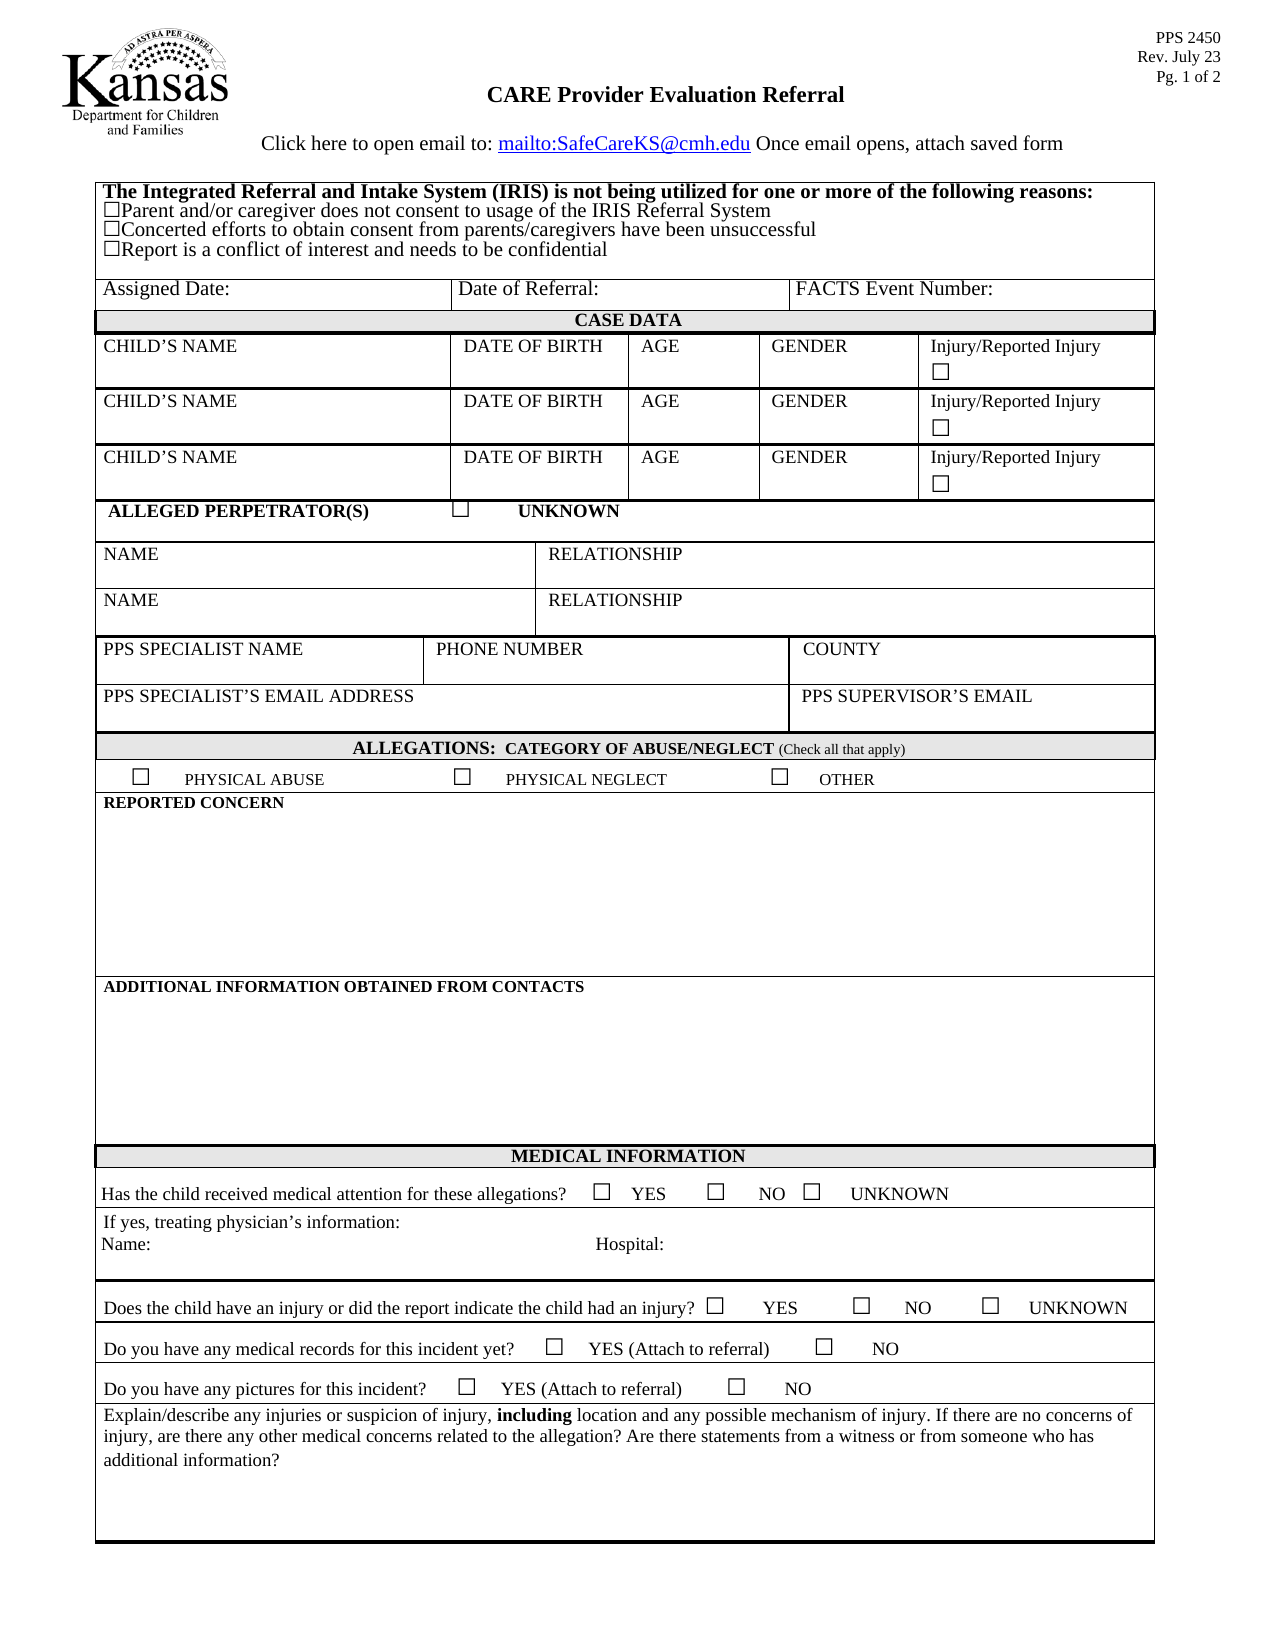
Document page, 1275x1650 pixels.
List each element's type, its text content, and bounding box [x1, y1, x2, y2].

table_header The Integrated Referral and Intake System (IRIS) is not being utilized for one or more of the following reasons: Parent and/or caregiver does not consent to usage of the IRIS Referral System Concerted efforts to obtain consent from parents/caregivers have been unsuccessful Report is a conflict of interest and needs to be confidential [96, 183, 1154, 279]
table_cell RELATIONSHIP [536, 543, 1154, 588]
table_cell ADDITIONAL INFORMATION OBTAINED FROM CONTACTS [96, 977, 1154, 1144]
table_cell GENDER [760, 446, 918, 499]
table_cell PPS SUPERVISOR’S EMAIL [790, 685, 1154, 731]
table_cell If yes, treating physician’s information: Name: Hospital: [96, 1208, 1154, 1279]
table_cell CASE DATA [97, 311, 1153, 331]
table_cell Do you have any medical records for this incident yet? YES (Attach to referral) NO [96, 1323, 1154, 1362]
table_cell DATE OF BIRTH [451, 390, 628, 443]
table_cell CHILD’S NAME [96, 335, 450, 387]
table_cell Injury/Reported Injury [919, 335, 1154, 387]
picture [62, 28, 228, 139]
table_cell MEDICAL INFORMATION [97, 1147, 1153, 1167]
table_cell CHILD’S NAME [96, 446, 450, 499]
table_cell DATE OF BIRTH [451, 335, 628, 387]
table_cell Has the child received medical attention for these allegations? YES NO UNKNOWN [96, 1168, 1154, 1207]
table_cell AGE [629, 335, 759, 387]
table_cell COUNTY [790, 638, 1154, 683]
table_cell AGE [629, 390, 759, 443]
table_cell Assigned Date: [96, 280, 451, 310]
table_cell ALLEGATIONS: CATEGORY OF ABUSE/NEGLECT (Check all that apply) [97, 734, 1154, 759]
table_cell DATE OF BIRTH [451, 446, 628, 499]
table_cell ALLEGED PERPETRATOR(S) UNKNOWN [96, 502, 1154, 541]
table_cell PHONE NUMBER [424, 638, 788, 683]
table_cell GENDER [760, 335, 918, 387]
table_cell PPS SPECIALIST NAME [97, 638, 423, 683]
table_cell Does the child have an injury or did the report indicate the child had an injury? YES NO UNKNOWN [96, 1282, 1154, 1321]
table_cell PPS SPECIALIST’S EMAIL ADDRESS [97, 685, 788, 731]
table_cell Injury/Reported Injury [919, 446, 1154, 499]
table_cell Date of Referral: [452, 280, 789, 310]
table_cell PHYSICAL ABUSE PHYSICAL NEGLECT OTHER [96, 760, 1154, 792]
table_cell FACTS Event Number: [790, 280, 1154, 310]
table_cell CHILD’S NAME [96, 390, 450, 443]
table_cell AGE [629, 446, 759, 499]
table_cell NAME [96, 589, 535, 635]
table_cell Injury/Reported Injury [919, 390, 1154, 443]
table_cell NAME [96, 543, 535, 588]
table_cell RELATIONSHIP [536, 589, 1154, 635]
table_cell GENDER [760, 390, 918, 443]
table_cell Do you have any pictures for this incident? YES (Attach to referral) NO [96, 1363, 1154, 1403]
table_cell REPORTED CONCERN [96, 793, 1154, 976]
